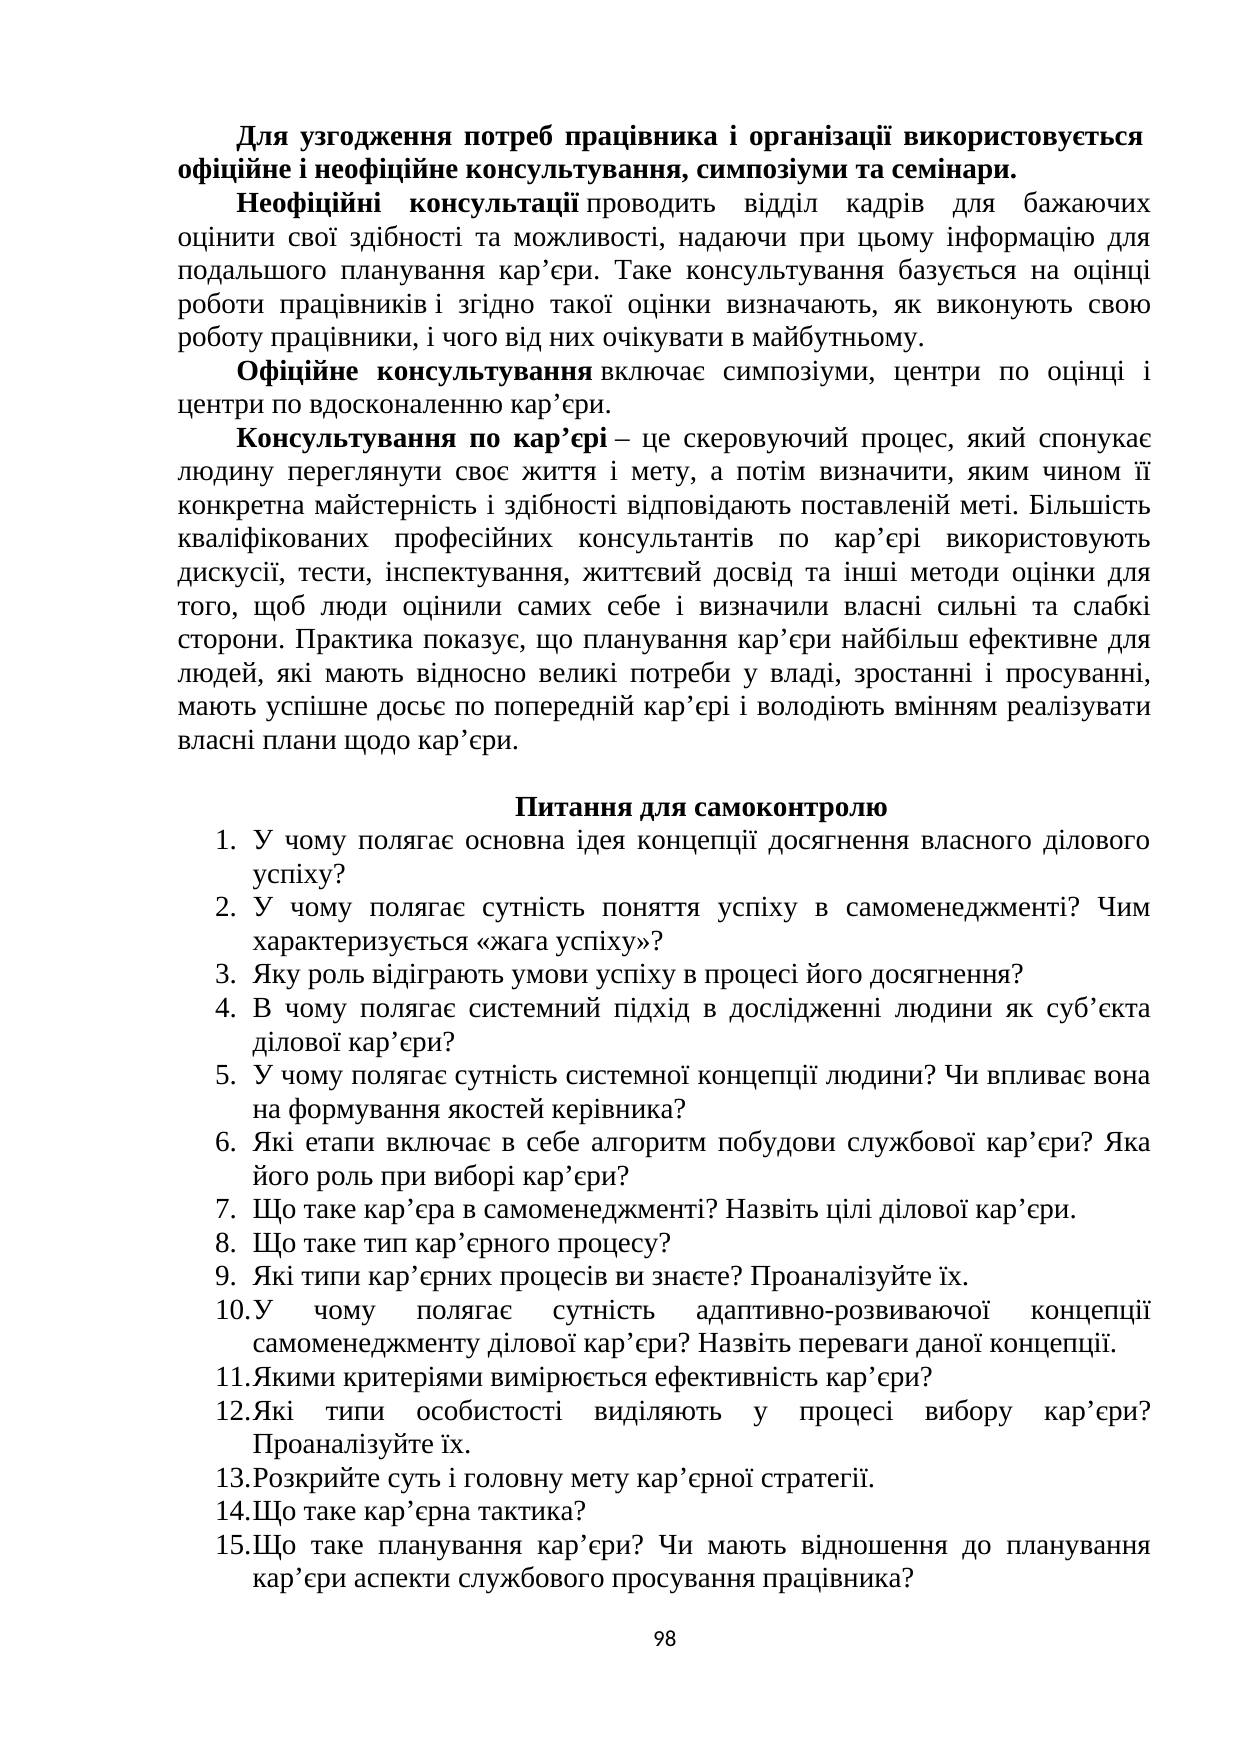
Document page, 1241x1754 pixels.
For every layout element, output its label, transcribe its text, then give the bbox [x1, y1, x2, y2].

text Консультування по кар’єрі – це скеровуючий процес, який спонукає людину переглянути своє життя і мету, а потім визначити, яким чином її конкретна майстерність і здібності відповідають поставленій меті. Більшість кваліфікованих професійних консультантів по кар’єрі використовують дискусії, тести, інспектування, життєвий досвід та інші методи оцінки для того, щоб люди оцінили самих себе і визначили власні сильні та слабкі сторони. Практика показує, що планування кар’єри найбільш ефективне для людей, які мають відносно великі потреби у владі, зростанні і просуванні, мають успішне досьє по попередній кар’єрі і володіють вмінням реалізувати власні плани щодо кар’єри. [177, 420, 1152, 755]
list Які типи кар’єрних процесів ви знаєте? Проаналізуйте їх. [215, 1258, 1152, 1292]
list У чому полягає основна ідея концепції досягнення власного ділового успіху? [215, 822, 1152, 889]
list Які етапи включає в себе алгоритм побудови службової кар’єри? Яка його роль при виборі кар’єри? [215, 1124, 1152, 1191]
list В чому полягає системний підхід в дослідженні людини як суб’єкта ділової кар’єри? [215, 990, 1152, 1057]
list У чому полягає сутність адаптивно-розвиваючої концепції самоменеджменту ділової кар’єри? Назвіть переваги даної концепції. [215, 1292, 1152, 1359]
list Якими критеріями вимірюється ефективність кар’єри? [215, 1359, 1152, 1393]
text Для узгодження потреб працівника і організації використовується офіційне і неофіційне консультування, симпозіуми та семінари. [177, 118, 1152, 185]
list Що таке кар’єрна тактика? [215, 1493, 1152, 1527]
list Розкрийте суть і головну мету кар’єрної стратегії. [215, 1460, 1152, 1493]
list У чому полягає сутність системної концепції людини? Чи впливає вона на формування якостей керівника? [215, 1057, 1152, 1124]
text Неофіційні консультації проводить відділ кадрів для бажаючих оцінити свої здібності та можливості, надаючи при цьому інформацію для подальшого планування кар’єри. Таке консультування базується на оцінці роботи працівників і згідно такої оцінки визначають, як виконують свою роботу працівники, і чого від них очікувати в майбутньому. [177, 185, 1152, 353]
list Що таке планування кар’єри? Чи мають відношення до планування кар’єри аспекти службового просування працівника? [215, 1527, 1152, 1594]
text Питання для самоконтролю [177, 789, 1152, 822]
text Офіційне консультування включає симпозіуми, центри по оцінці і центри по вдосконаленню кар’єри. [177, 353, 1152, 420]
list Які типи особистості виділяють у процесі вибору кар’єри? Проаналізуйте їх. [215, 1393, 1152, 1460]
list Яку роль відіграють умови успіху в процесі його досягнення? [215, 957, 1152, 990]
list Що таке тип кар’єрного процесу? [215, 1225, 1152, 1258]
list У чому полягає сутність поняття успіху в самоменеджменті? Чим характеризується «жага успіху»? [215, 889, 1152, 957]
list Що таке кар’єра в самоменеджменті? Назвіть цілі ділової кар’єри. [215, 1191, 1152, 1225]
